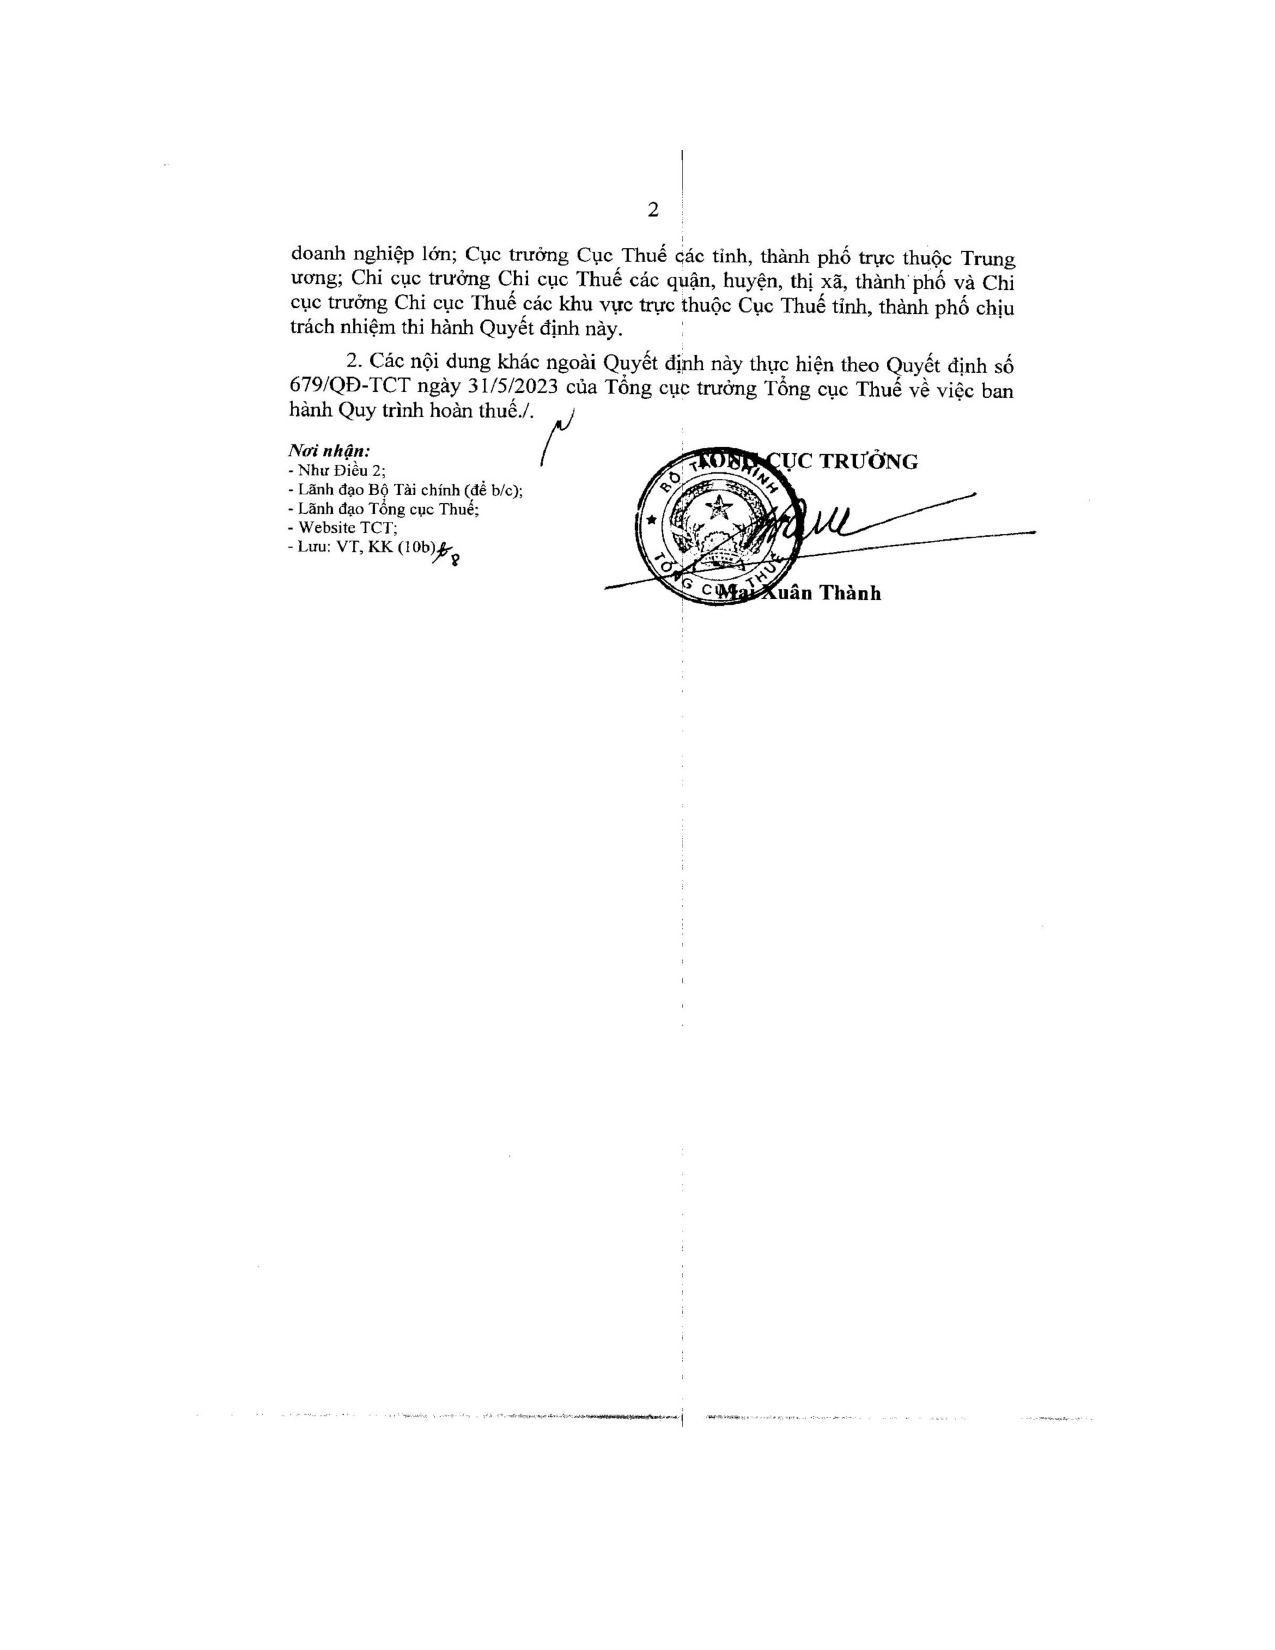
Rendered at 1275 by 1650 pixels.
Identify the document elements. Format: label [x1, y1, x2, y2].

picture [150, 150, 1111, 1500]
